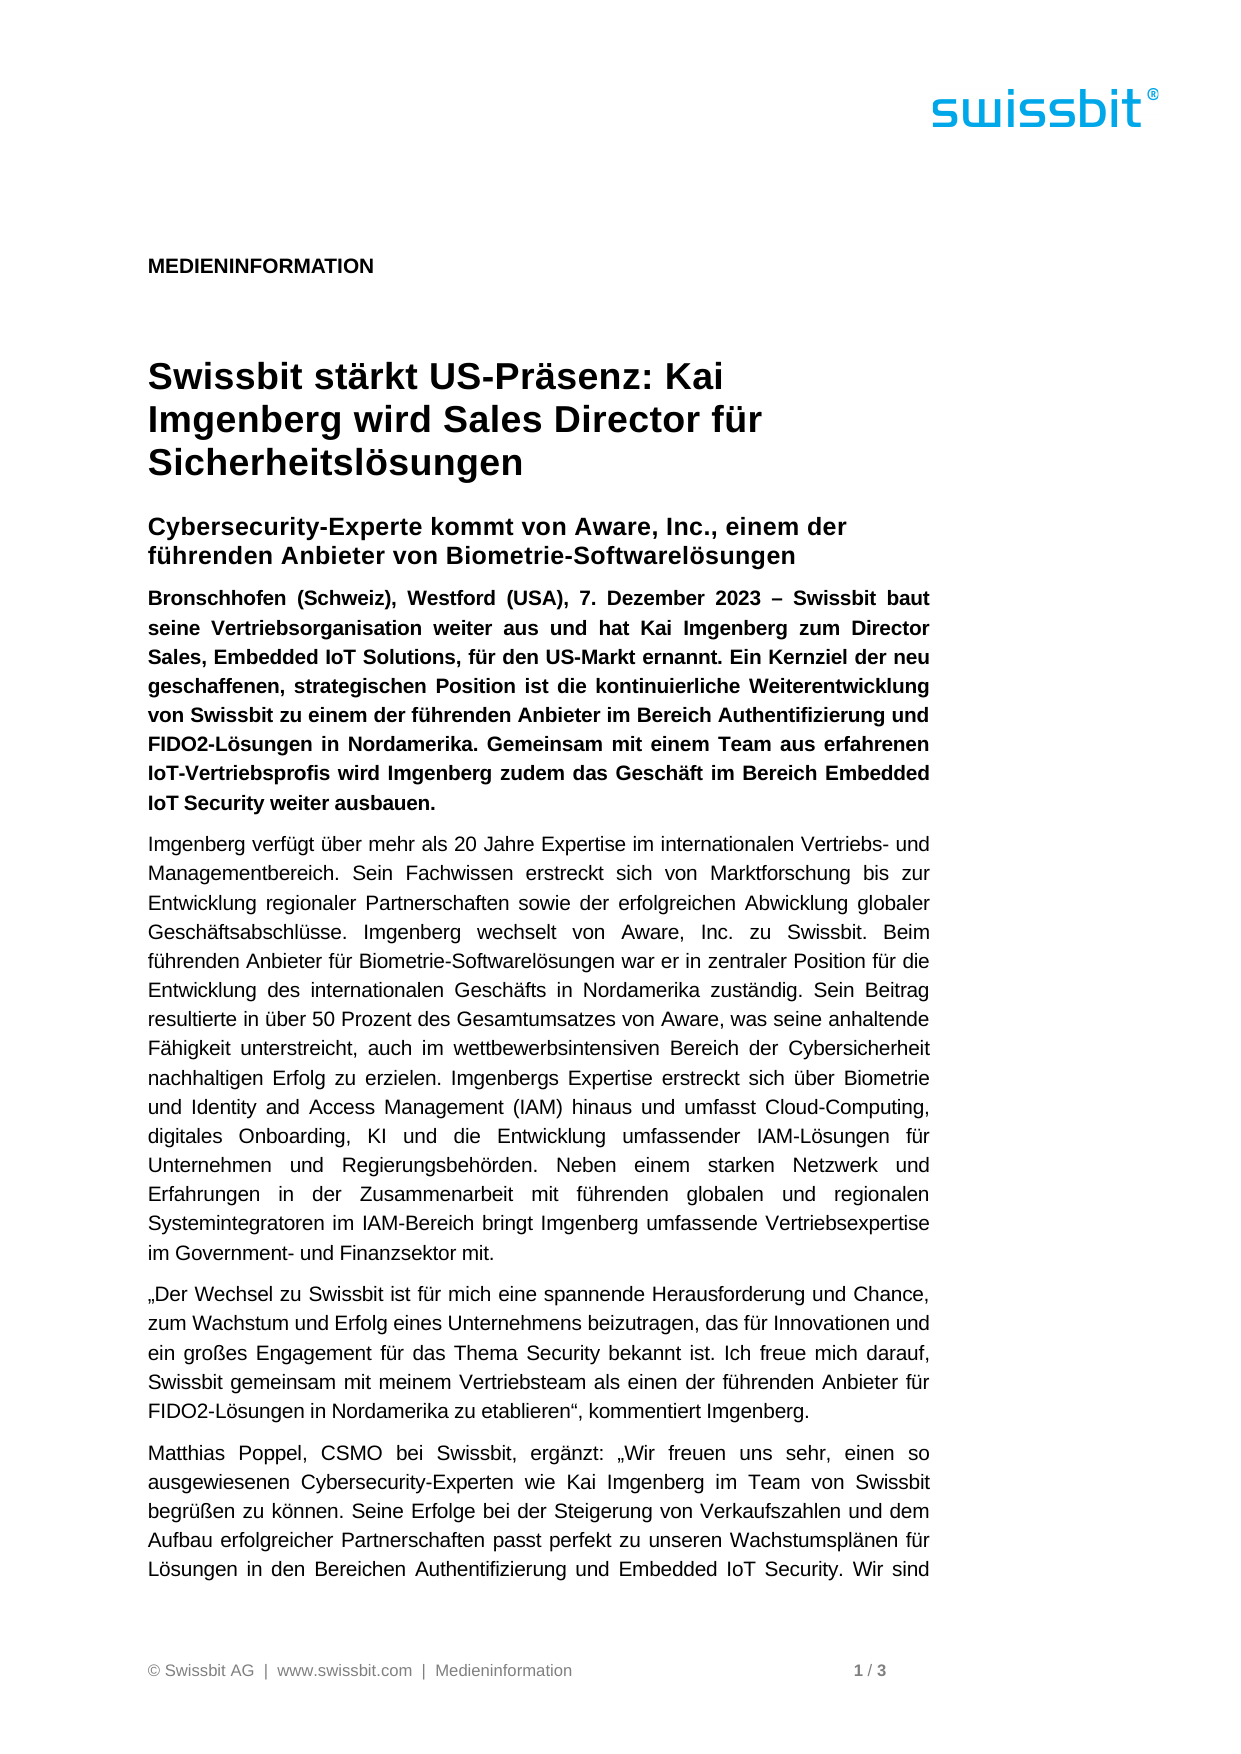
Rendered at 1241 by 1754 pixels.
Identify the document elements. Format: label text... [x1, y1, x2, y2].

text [148, 1437, 930, 1582]
picture [932, 113, 951, 122]
picture [1086, 104, 1099, 122]
picture [932, 88, 1080, 127]
text Bronschhofen (Schweiz), Westford (USA), 7. Dezember 2023 – Swissbit baut seine Vertriebsorganisation weiter aus und hat Kai Imgenberg zum Director Sales, Embedded IoT Solutions, für den US-Markt ernannt. Ein Kernziel der neu geschaffenen, strategischen Position ist die kontinuierliche Weiterentwicklung von Swissbit zu einem der führenden Anbieter im Bereich Authentifizierung und FIDO2-Lösungen in Nordamerika. Gemeinsam mit einem Team aus erfahrenen IoT-Vertriebsprofis wird Imgenberg zudem das Geschäft im Bereich Embedded IoT Security weiter ausbauen. [148, 582, 930, 816]
picture [1086, 88, 1129, 127]
text „Der Wechsel zu Swissbit ist für mich eine spannende Herausforderung und Chance, zum Wachstum und Erfolg eines Unternehmens beizutragen, das für Innovationen und ein großes Engagement für das Thema Security bekannt ist. Ich freue mich darauf, Swissbit gemeinsam mit meinem Vertriebsteam als einen der führenden Anbieter für FIDO2-Lösungen in Nordamerika zu etablieren“, kommentiert Imgenberg. [148, 1278, 930, 1424]
text Cybersecurity-Experte kommt von Aware, Inc., einem der führenden Anbieter von Biometrie-Softwarelösungen [148, 512, 930, 570]
picture [1133, 88, 1159, 127]
text Imgenberg verfügt über mehr als 20 Jahre Expertise im internationalen Vertriebs- und Managementbereich. Sein Fachwissen erstreckt sich von Marktforschung bis zur Entwicklung regionaler Partnerschaften sowie der erfolgreichen Abwicklung globaler Geschäftsabschlüsse. Imgenberg wechselt von Aware, Inc. zu Swissbit. Beim führenden Anbieter für Biometrie-Softwarelösungen war er in zentraler Position für die Entwicklung des internationalen Geschäfts in Nordamerika zuständig. Sein Beitrag resultierte in über 50 Prozent des Gesamtumsatzes von Aware, was seine anhaltende Fähigkeit unterstreicht, auch im wettbewerbsintensiven Bereich der Cybersicherheit nachhaltigen Erfolg zu erzielen. Imgenbergs Expertise erstreckt sich über Biometrie und Identity and Access Management (IAM) hinaus und umfasst Cloud-Computing, digitales Onboarding, KI und die Entwicklung umfassender IAM-Lösungen für Unternehmen und Regierungsbehörden. Neben einem starken Netzwerk und Erfahrungen in der Zusammenarbeit mit führenden globalen und regionalen Systemintegratoren im IAM-Bereich bringt Imgenberg umfassende Vertriebsexpertise im Government- und Finanzsektor mit. [148, 828, 930, 1266]
text Swissbit stärkt US-Präsenz: Kai Imgenberg wird Sales Director für Sicherheitslösungen [148, 354, 930, 484]
subtitle MEDIENINFORMATION [148, 252, 930, 279]
